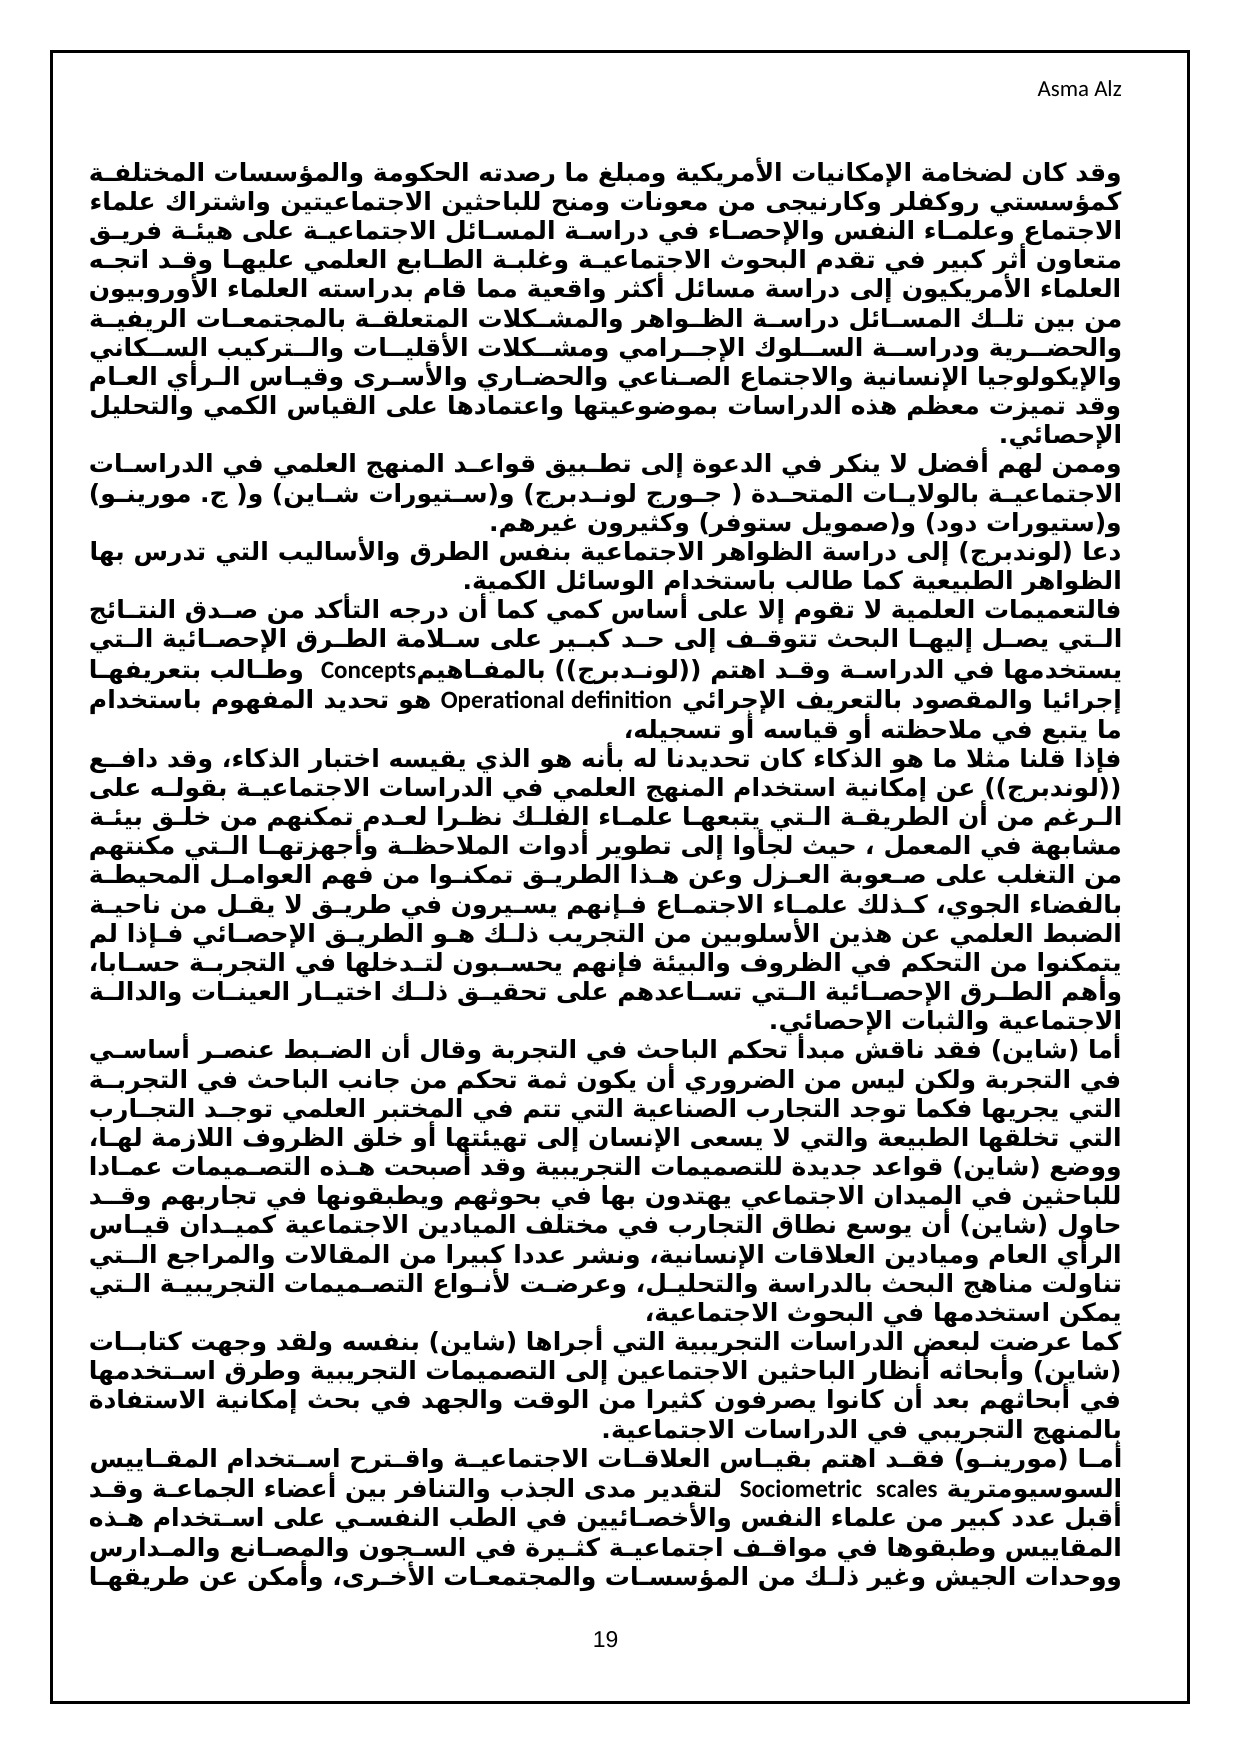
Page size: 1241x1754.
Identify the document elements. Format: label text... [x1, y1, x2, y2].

text دعا (لوندبرج) إلى دراسة الظواهر الاجتماعية بنفس الطرق والأساليب التي تدرس بها الظواهر الطبيعية كما طالب باستخدام الوسائل الكمية. [89, 537, 1122, 595]
text وممن لهم أفضل لا ينكر في الدعوة إلى تطبيق قواعد المنهج العلمي في الدراسات الاجتماعية بالولايات المتحدة ( جورج لوندبرج) و(ستيورات شاين) و( ج. مورينو) و(ستيورات دود) و(صمويل ستوفر) وكثيرون غيرهم. [89, 449, 1122, 537]
text وقد كان لضخامة الإمكانيات الأمريكية ومبلغ ما رصدته الحكومة والمؤسسات المختلفة كمؤسستي روكفلر وكارنيجى من معونات ومنح للباحثين الاجتماعيتين واشتراك علماء الاجتماع وعلماء النفس والإحصاء في دراسة المسائل الاجتماعية على هيئة فريق متعاون أثر كبير في تقدم البحوث الاجتماعية وغلبة الطابع العلمي عليها وقد اتجه العلماء الأمريكيون إلى دراسة مسائل أكثر واقعية مما قام بدراسته العلماء الأوروبيون من بين تلك المسائل دراسة الظواهر والمشكلات المتعلقة بالمجتمعات الريفية والحضرية ودراسة السلوك الإجرامي ومشكلات الأقليات والتركيب السكاني والإيكولوجيا الإنسانية والاجتماع الصناعي والحضاري والأسرى وقياس الرأي العام وقد تميزت معظم هذه الدراسات بموضوعيتها واعتمادها على القياس الكمي والتحليل الإحصائي. [89, 158, 1122, 449]
text كما عرضت لبعض الدراسات التجريبية التي أجراها (شاين) بنفسه ولقد وجهت كتابات (شاين) وأبحاثه أنظار الباحثين الاجتماعين إلى التصميمات التجريبية وطرق استخدمها في أبحاثهم بعد أن كانوا يصرفون كثيرا من الوقت والجهد في بحث إمكانية الاستفادة بالمنهج التجريبي في الدراسات الاجتماعية. [89, 1327, 1122, 1444]
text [89, 1444, 1122, 1591]
text أما (شاين) فقد ناقش مبدأ تحكم الباحث في التجربة وقال أن الضبط عنصر أساسي في التجربة ولكن ليس من الضروري أن يكون ثمة تحكم من جانب الباحث في التجربة التي يجريها فكما توجد التجارب الصناعية التي تتم في المختبر العلمي توجد التجارب التي تخلقها الطبيعة والتي لا يسعى الإنسان إلى تهيئتها أو خلق الظروف اللازمة لها، ووضع (شاين) قواعد جديدة للتصميمات التجريبية وقد أصبحت هذه التصميمات عمادا للباحثين في الميدان الاجتماعي يهتدون بها في بحوثهم ويطبقونها في تجاربهم وقد حاول (شاين) أن يوسع نطاق التجارب في مختلف الميادين الاجتماعية كميدان قياس الرأي العام وميادين العلاقات الإنسانية، ونشر عددا كبيرا من المقالات والمراجع التي تناولت مناهج البحث بالدراسة والتحليل، وعرضت لأنواع التصميمات التجريبية التي يمكن استخدمها في البحوث الاجتماعية، [89, 1036, 1122, 1327]
text فالتعميمات العلمية لا تقوم إلا على أساس كمي كما أن درجه التأكد من صدق النتائج التي يصل إليها البحث تتوقف إلى حد كبير على سلامة الطرق الإحصائية التي يستخدمها في الدراسة وقد اهتم ((لوندبرج)) بالمفاهيمConcepts وطالب بتعريفها إجرائيا والمقصود بالتعريف الإجرائي Operational definition هو تحديد المفهوم باستخدام ما يتبع في ملاحظته أو قياسه أو تسجيله، [89, 595, 1122, 744]
text فإذا قلنا مثلا ما هو الذكاء كان تحديدنا له بأنه هو الذي يقيسه اختبار الذكاء، وقد دافع ((لوندبرج)) عن إمكانية استخدام المنهج العلمي في الدراسات الاجتماعية بقوله على الرغم من أن الطريقة التي يتبعها علماء الفلك نظرا لعدم تمكنهم من خلق بيئة مشابهة في المعمل ، حيث لجأوا إلى تطوير أدوات الملاحظة وأجهزتها التي مكنتهم من التغلب على صعوبة العزل وعن هذا الطريق تمكنوا من فهم العوامل المحيطة بالفضاء الجوي، كذلك علماء الاجتماع فإنهم يسيرون في طريق لا يقل من ناحية الضبط العلمي عن هذين الأسلوبين من التجريب ذلك هو الطريق الإحصائي فإذا لم يتمكنوا من التحكم في الظروف والبيئة فإنهم يحسبون لتدخلها في التجربة حسابا، وأهم الطرق الإحصائية التي تساعدهم على تحقيق ذلك اختيار العينات والدالة الاجتماعية والثبات الإحصائي. [89, 744, 1122, 1036]
